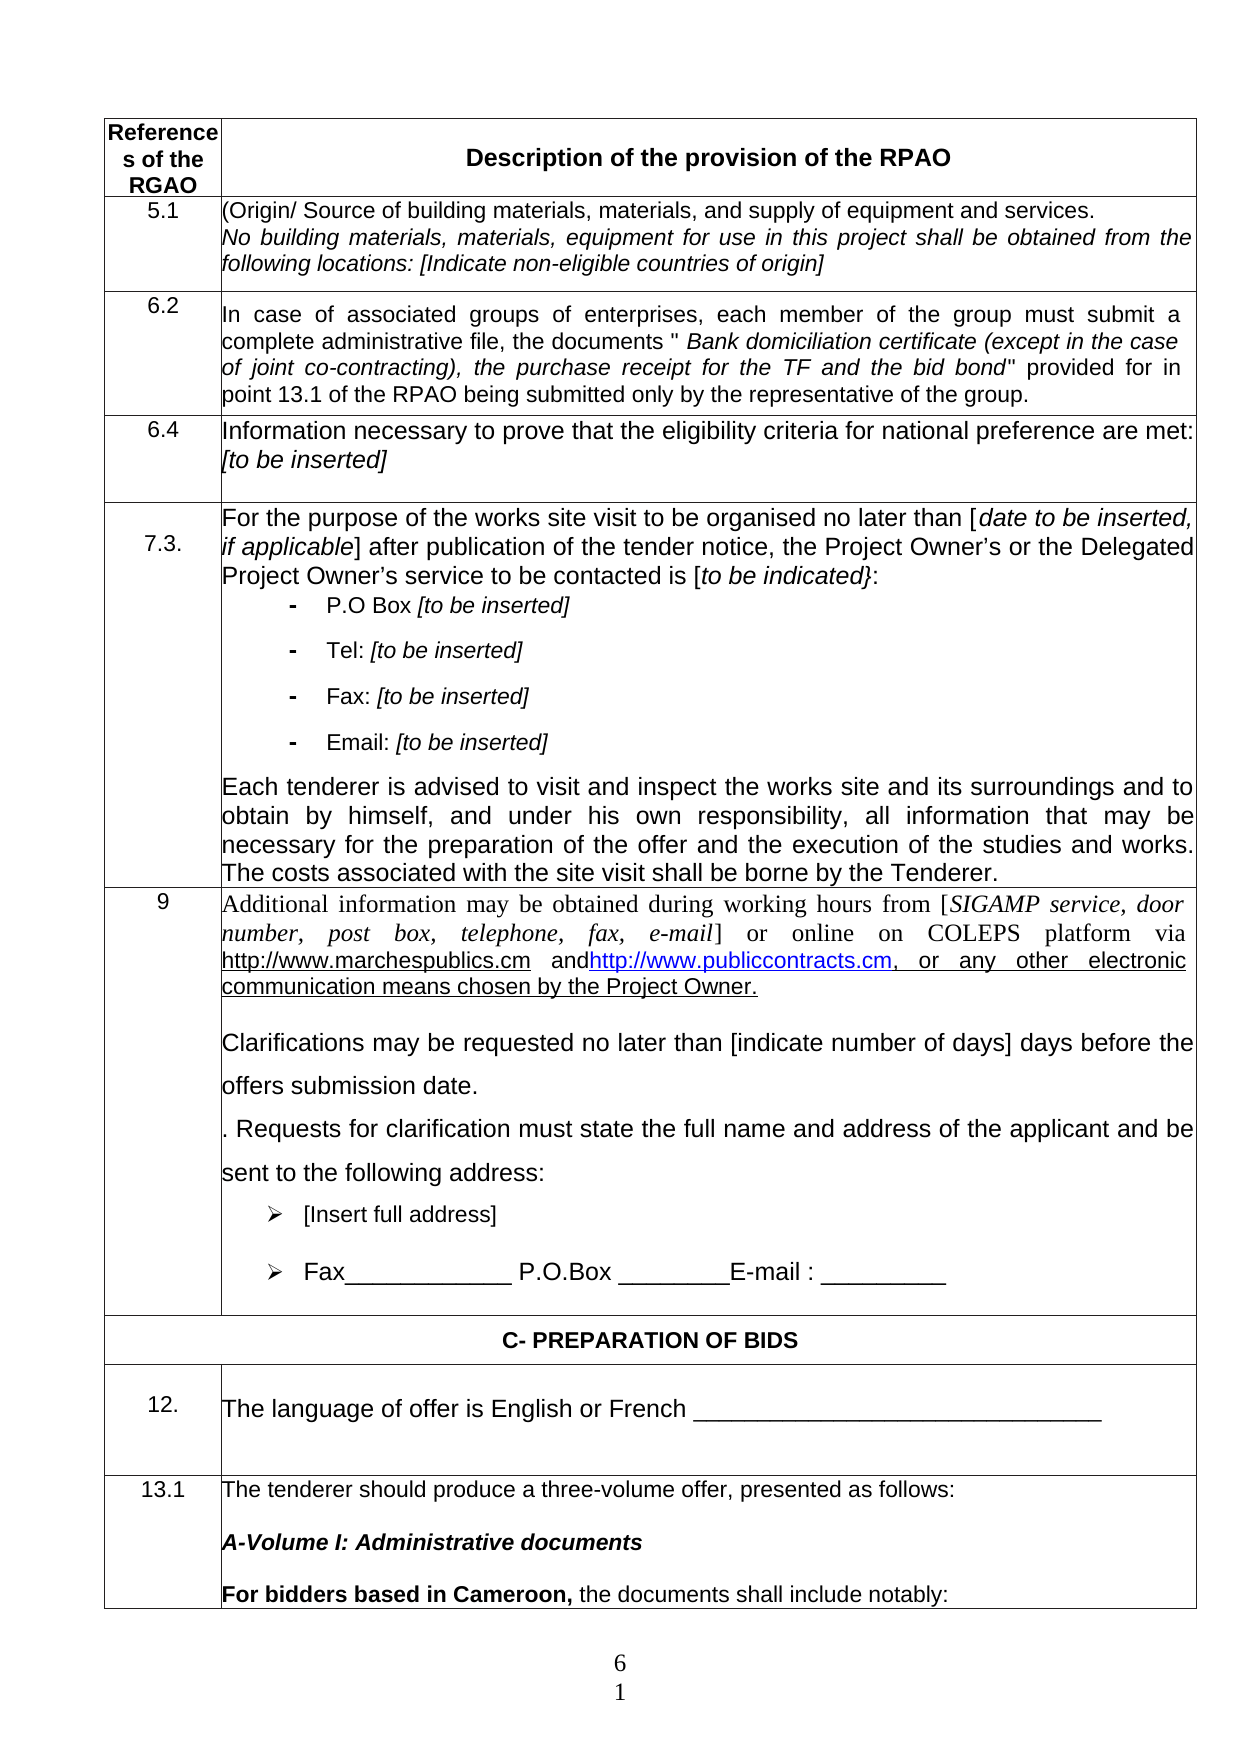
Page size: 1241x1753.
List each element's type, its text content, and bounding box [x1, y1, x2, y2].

table_cell C- PREPARATION OF BIDS [105, 1316, 1196, 1364]
table_cell 6.4 [105, 416, 221, 502]
table_cell 6.2 [105, 292, 221, 415]
table_cell (Origin/ Source of building materials, materials, and supply of equipment and services. No building materials, materials, equipment for use in this project shall be obtained from the following locations: [Indicate non-eligible countries of origin] [222, 197, 1196, 291]
table_cell 9 [105, 888, 221, 1315]
table_cell Additional information may be obtained during working hours from [SIGAMP service, door number, post box, telephone, fax, e-mail] or online on COLEPS platform via http://www.marchespublics.cm andhttp://www.publiccontracts.cm, or any other electronic communication means chosen by the Project Owner. Clarifications may be requested no later than [indicate number of days] days before the offers submission date. . Requests for clarification must state the full name and address of the applicant and be sent to the following address: [Insert full address] Fax____________ P.O.Box ________E-mail : _________ [222, 888, 1196, 1315]
table_header Description of the provision of the RPAO [222, 119, 1196, 196]
table_cell The language of offer is English or French ________________________________ [222, 1365, 1196, 1475]
table_cell In case of associated groups of enterprises, each member of the group must submit a complete administrative file, the documents " Bank domiciliation certificate (except in the case of joint co-contracting), the purchase receipt for the TF and the bid bond" provided for in point 13.1 of the RPAO being submitted only by the representative of the group. [222, 292, 1196, 415]
table_cell For the purpose of the works site visit to be organised no later than [date to be inserted, if applicable] after publication of the tender notice, the Project Owner’s or the Delegated Project Owner’s service to be contacted is [to be indicated}: P.O Box [to be inserted] Tel: [to be inserted] Fax: [to be inserted] Email: [to be inserted] Each tenderer is advised to visit and inspect the works site and its surroundings and to obtain by himself, and under his own responsibility, all information that may be necessary for the preparation of the offer and the execution of the studies and works. The costs associated with the site visit shall be borne by the Tenderer. [222, 503, 1196, 887]
table_cell Information necessary to prove that the eligibility criteria for national preference are met: [to be inserted] [222, 416, 1196, 502]
table_cell 13.1 [105, 1476, 221, 1608]
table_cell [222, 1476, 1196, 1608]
table_header References of the RGAO regulations [105, 119, 221, 196]
table_cell 5.1 [105, 197, 221, 291]
table_cell 12. [105, 1365, 221, 1475]
table_cell 7.3. [105, 503, 221, 887]
